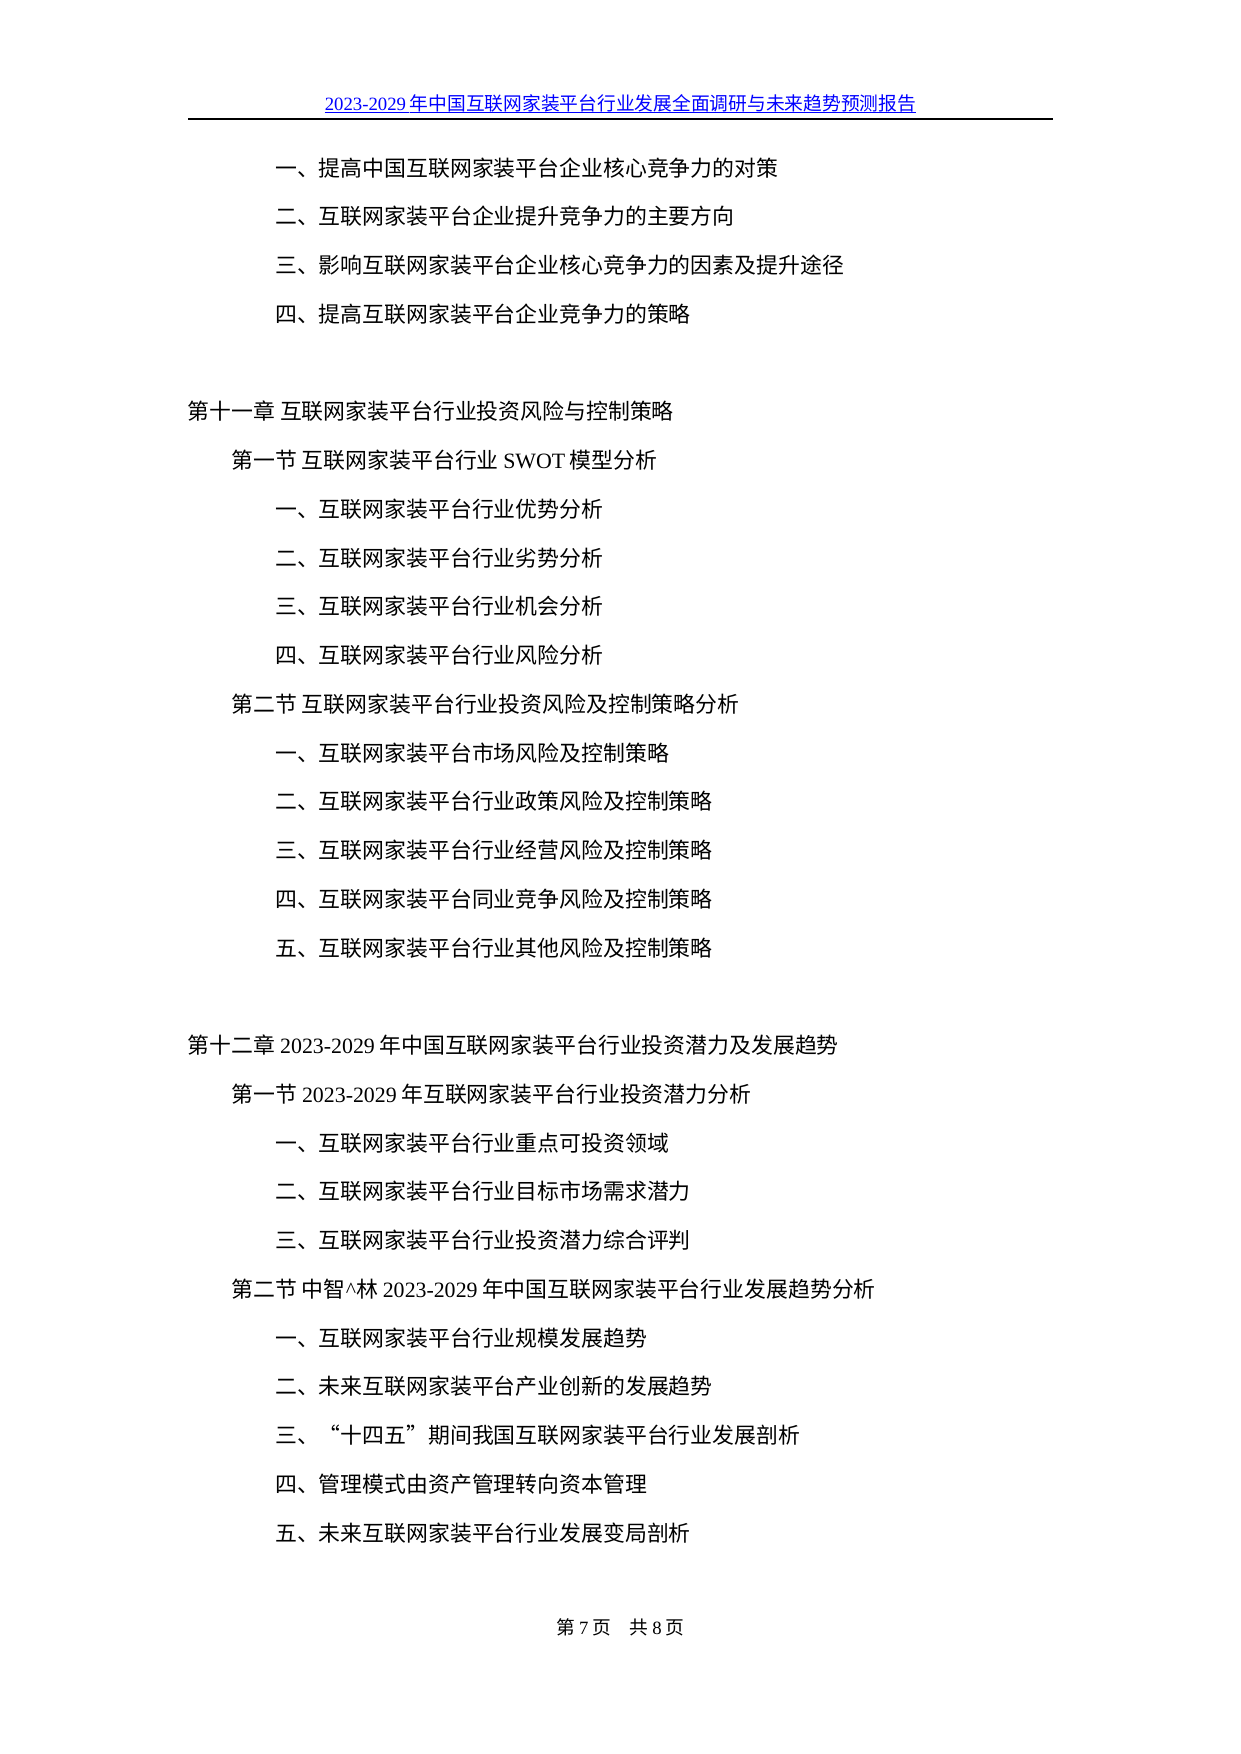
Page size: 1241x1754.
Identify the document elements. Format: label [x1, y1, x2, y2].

text [187, 150, 1053, 1548]
